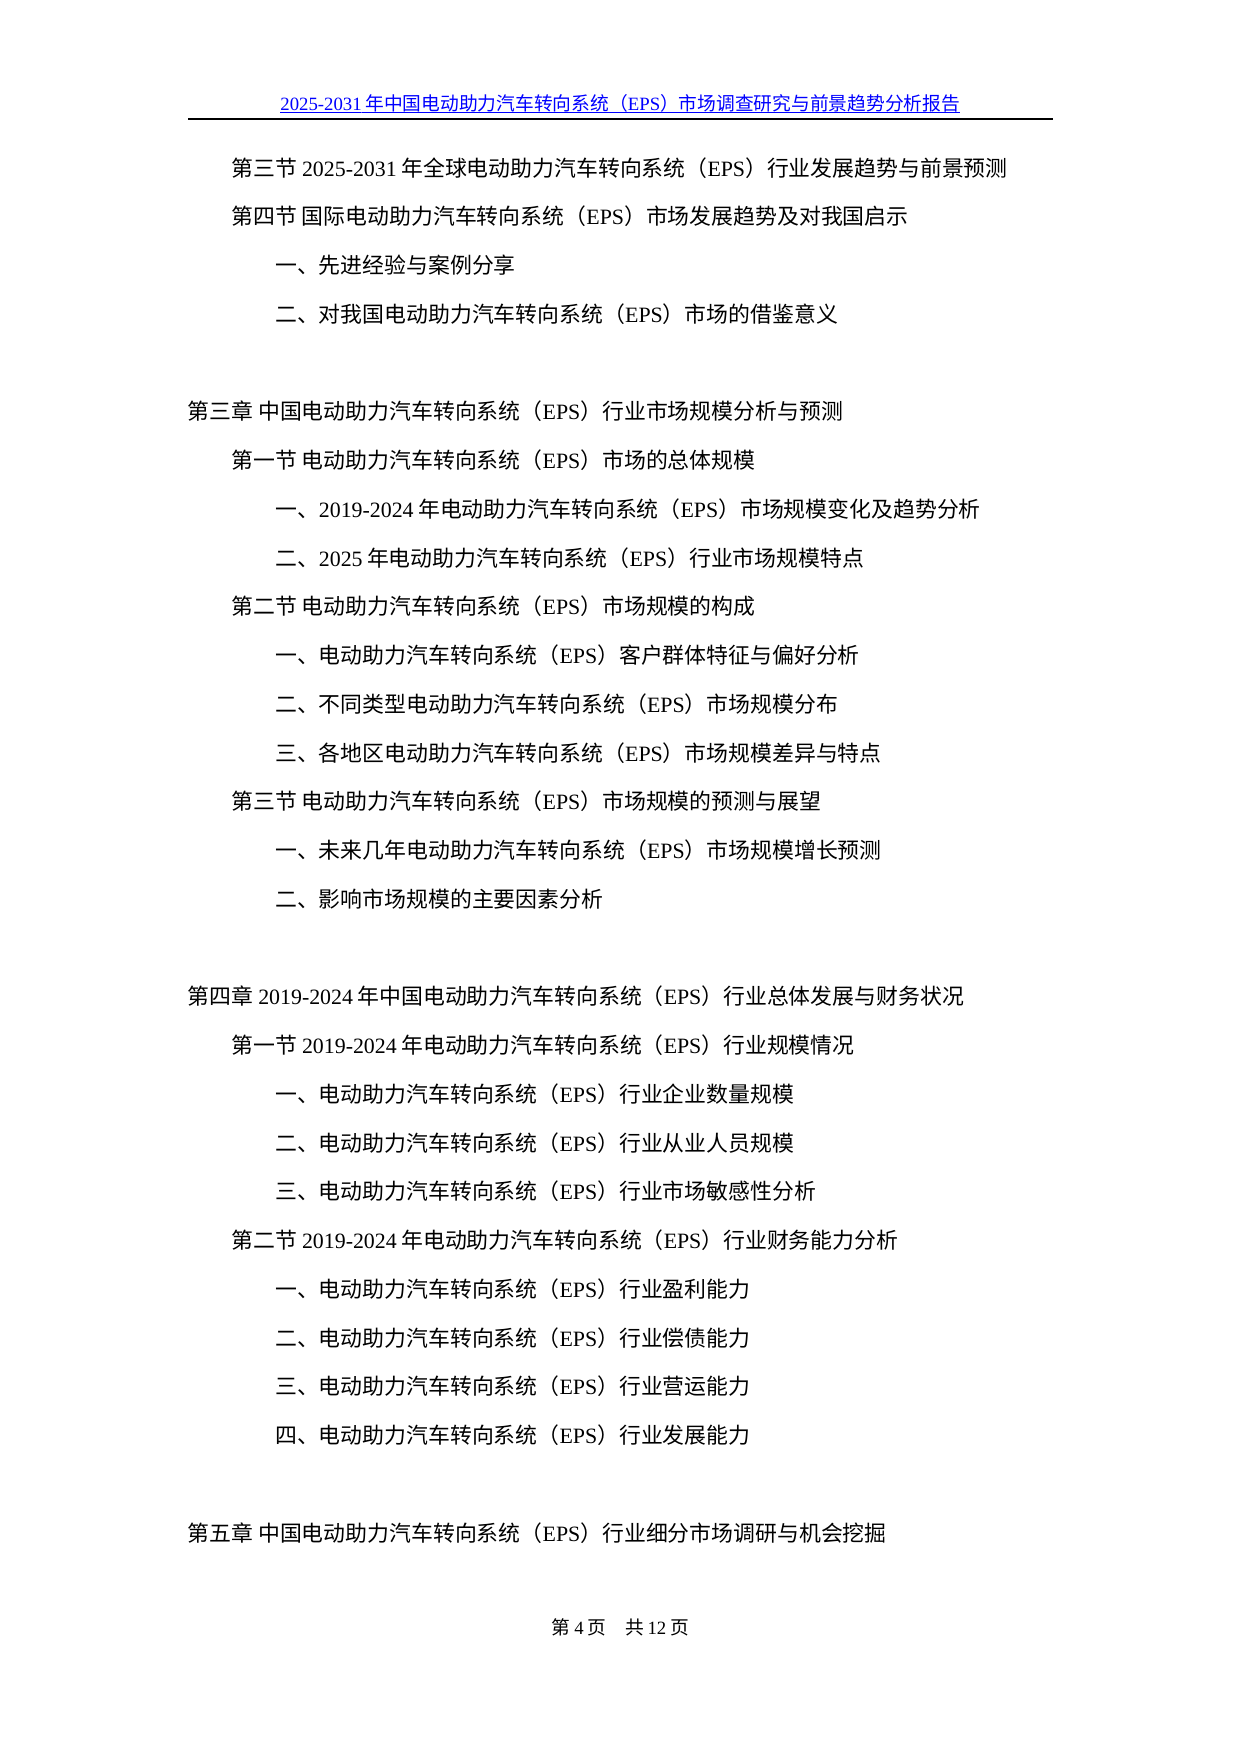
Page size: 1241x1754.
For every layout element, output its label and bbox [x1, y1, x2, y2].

text [187, 150, 1053, 1548]
